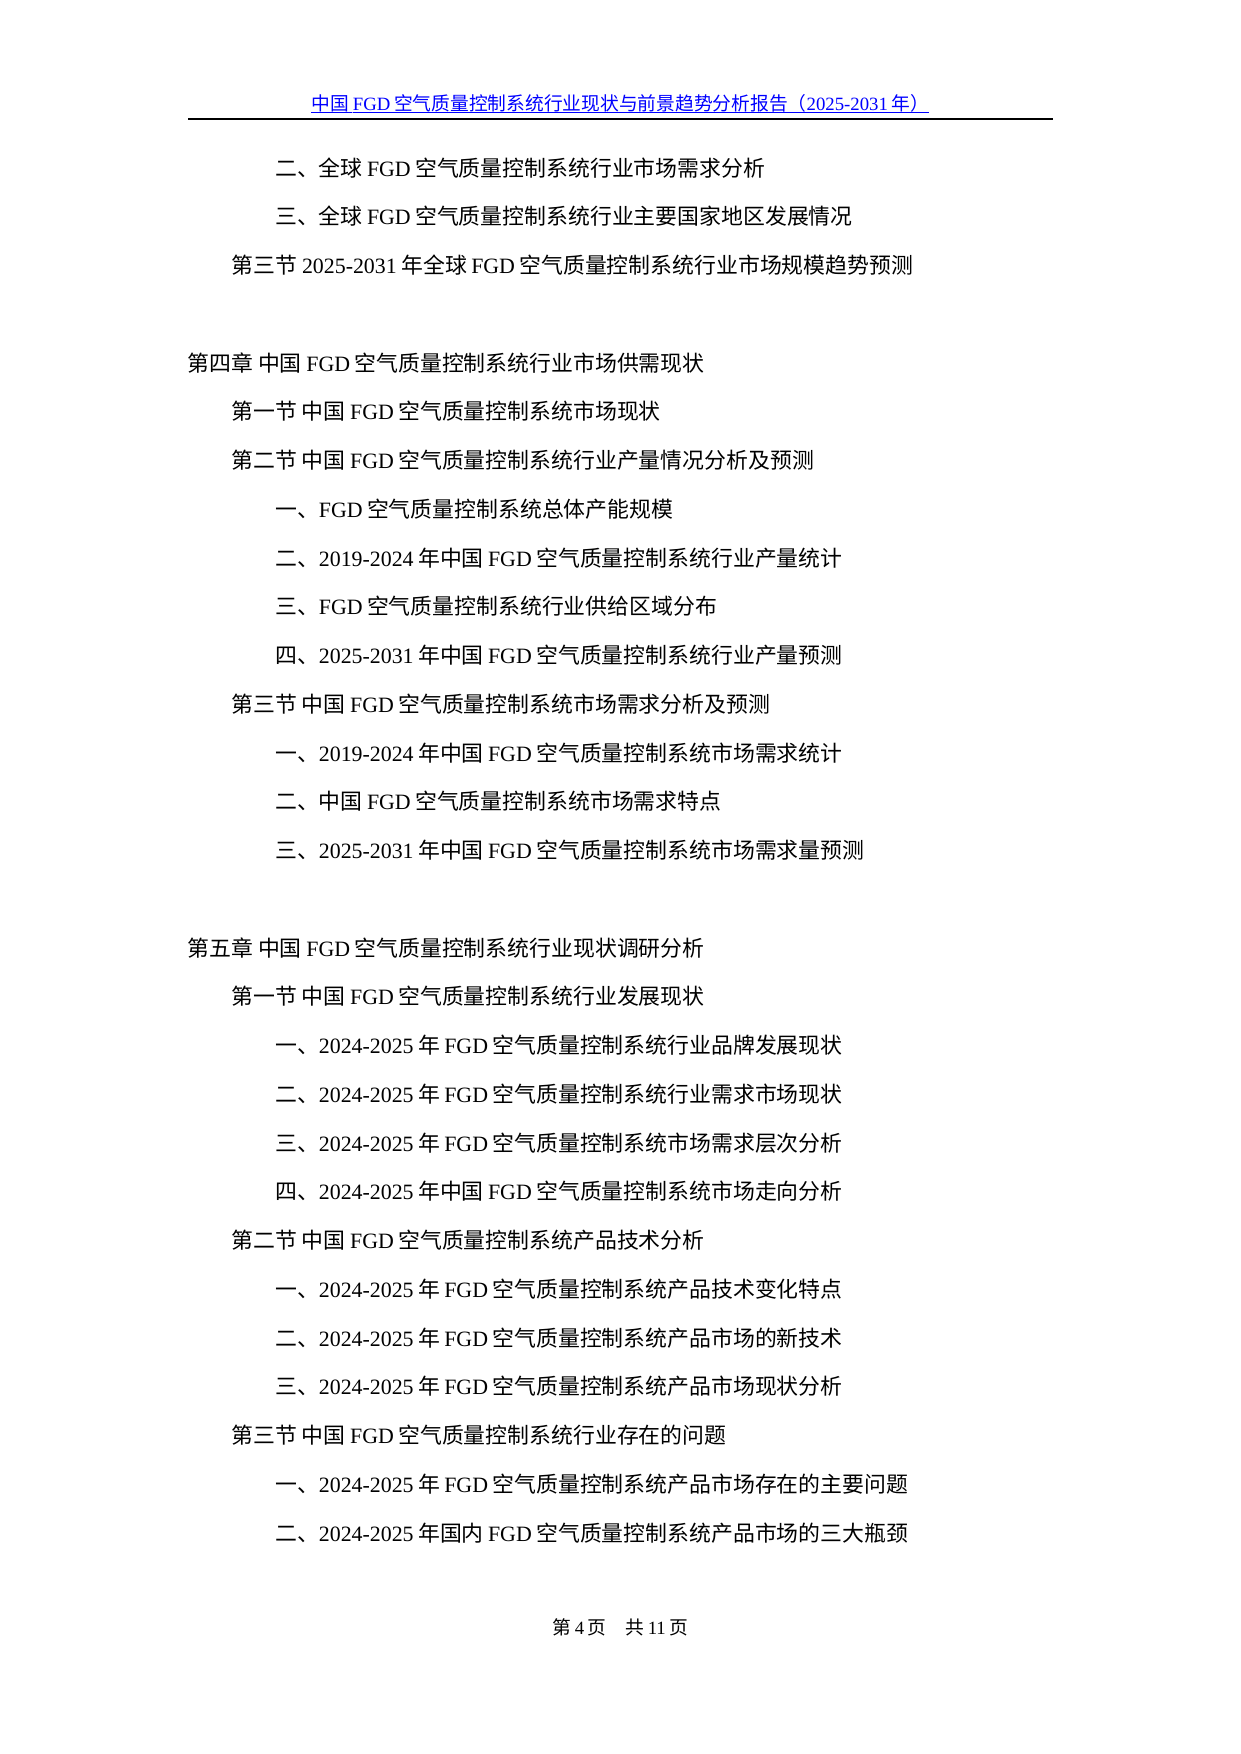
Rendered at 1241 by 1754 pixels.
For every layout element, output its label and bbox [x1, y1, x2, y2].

text [187, 150, 1053, 1548]
